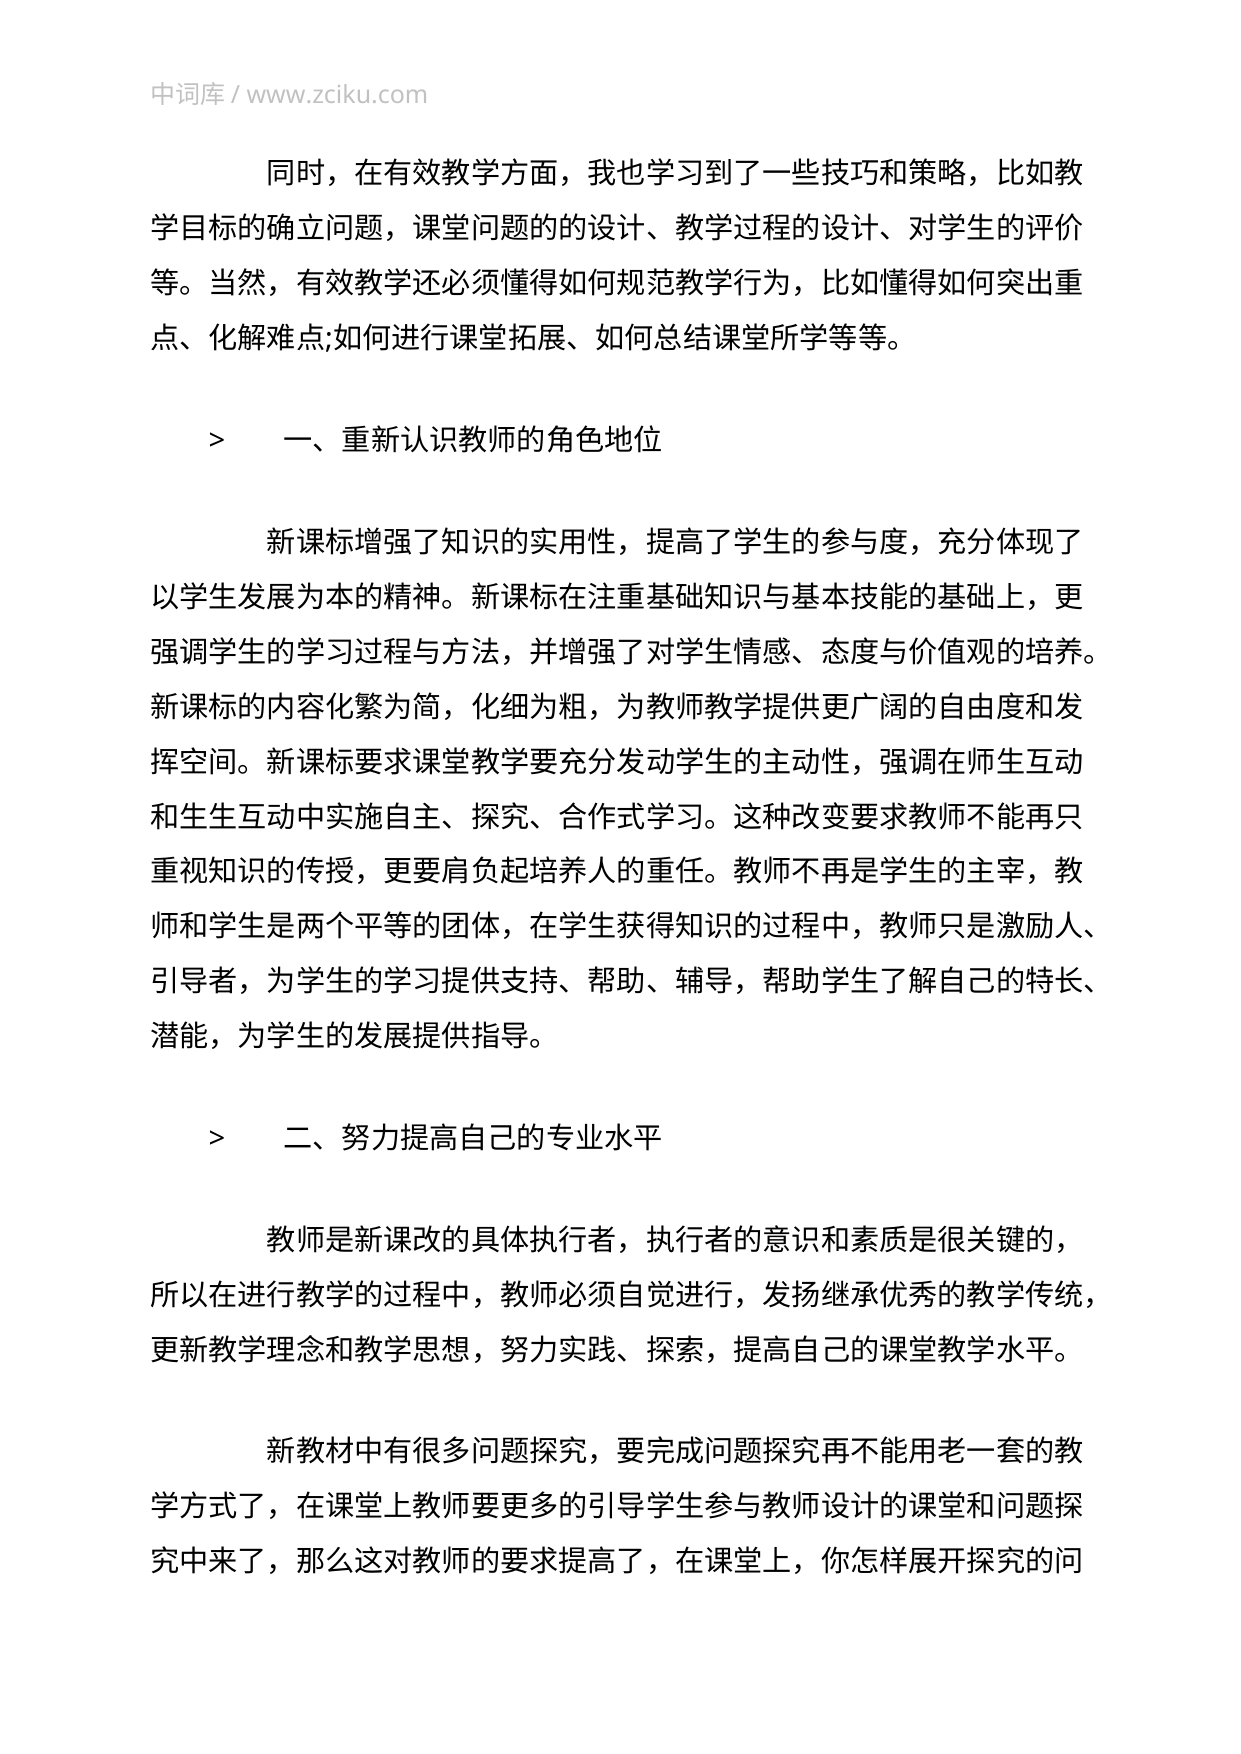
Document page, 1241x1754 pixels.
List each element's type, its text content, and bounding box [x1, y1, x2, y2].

text 教师是新课改的具体执行者，执行者的意识和素质是很关键的，所以在进行教学的过程中，教师必须自觉进行，发扬继承优秀的教学传统，更新教学理念和教学思想，努力实践、探索，提高自己的课堂教学水平。 [150, 1216, 1090, 1368]
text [150, 1428, 1090, 1580]
text 同时，在有效教学方面，我也学习到了一些技巧和策略，比如教学目标的确立问题，课堂问题的的设计、教学过程的设计、对学生的评价等。当然，有效教学还必须懂得如何规范教学行为，比如懂得如何突出重点、化解难点;如何进行课堂拓展、如何总结课堂所学等等。 [150, 150, 1090, 357]
text > 一、重新认识教师的角色地位 [150, 417, 1090, 459]
text 新课标增强了知识的实用性，提高了学生的参与度，充分体现了以学生发展为本的精神。新课标在注重基础知识与基本技能的基础上，更强调学生的学习过程与方法，并增强了对学生情感、态度与价值观的培养。新课标的内容化繁为简，化细为粗，为教师教学提供更广阔的自由度和发挥空间。新课标要求课堂教学要充分发动学生的主动性，强调在师生互动和生生互动中实施自主、探究、合作式学习。这种改变要求教师不能再只重视知识的传授，更要肩负起培养人的重任。教师不再是学生的主宰，教师和学生是两个平等的团体，在学生获得知识的过程中，教师只是激励人、引导者，为学生的学习提供支持、帮助、辅导，帮助学生了解自己的特长、潜能，为学生的发展提供指导。 [150, 519, 1090, 1055]
text > 二、努力提高自己的专业水平 [150, 1114, 1090, 1157]
